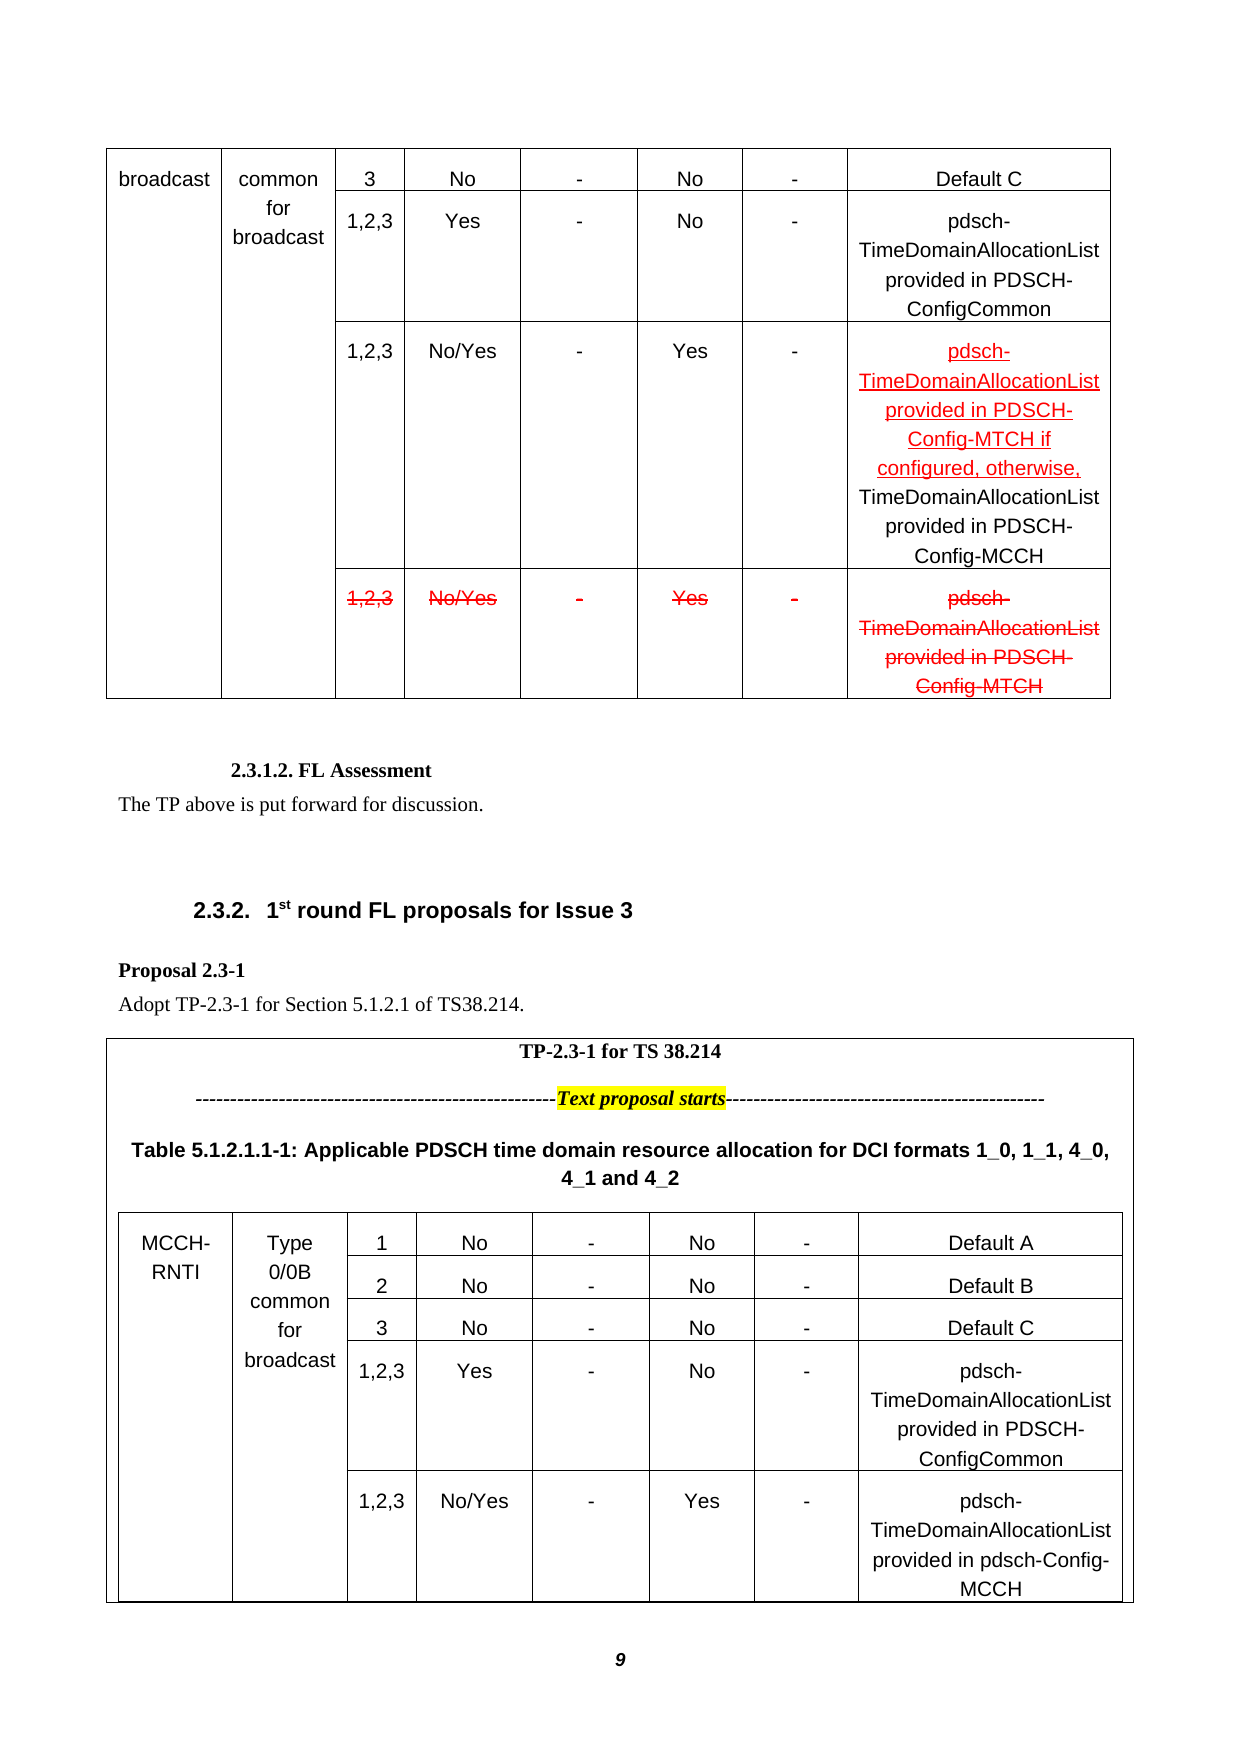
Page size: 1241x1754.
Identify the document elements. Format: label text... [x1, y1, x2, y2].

subtitle 1st round FL proposals for Issue 3 [193, 897, 1122, 923]
table_cell Default C [848, 149, 1110, 190]
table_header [107, 1039, 1133, 1602]
table_cell - [521, 191, 637, 321]
subtitle Proposal 2.3-1 [118, 958, 1122, 982]
table_cell - [521, 569, 637, 698]
table_cell pdsch-TimeDomainAllocationList provided in PDSCH-Config-MTCH [848, 569, 1110, 698]
table_cell - [743, 322, 847, 567]
table_cell 3 [336, 149, 404, 190]
table_cell Yes [638, 322, 742, 567]
table_cell No [638, 149, 742, 190]
table_cell pdsch-TimeDomainAllocationList provided in PDSCH-ConfigCommon [848, 191, 1110, 321]
table_cell - [521, 322, 637, 567]
table_cell pdsch-TimeDomainAllocationList provided in PDSCH-Config-MTCH if configured, otherwise, TimeDomainAllocationList provided in PDSCH-Config-MCCH [848, 322, 1110, 567]
subtitle FL Assessment [231, 758, 1122, 782]
table_cell 1,2,3 [336, 569, 404, 698]
table_cell - [743, 569, 847, 698]
table_cell 1,2,3 [336, 322, 404, 567]
table_cell - [521, 149, 637, 190]
table_cell No [638, 191, 742, 321]
table_cell - [743, 149, 847, 190]
table_cell Yes [405, 191, 520, 321]
table_cell - [743, 191, 847, 321]
text Adopt TP-2.3-1 for Section 5.1.2.1 of TS38.214. [118, 992, 1122, 1016]
table_cell Yes [638, 569, 742, 698]
table_cell No/Yes [405, 569, 520, 698]
table_cell No [405, 149, 520, 190]
table_cell 1,2,3 [336, 191, 404, 321]
text The TP above is put forward for discussion. [118, 791, 1122, 816]
table_cell No/Yes [405, 322, 520, 567]
